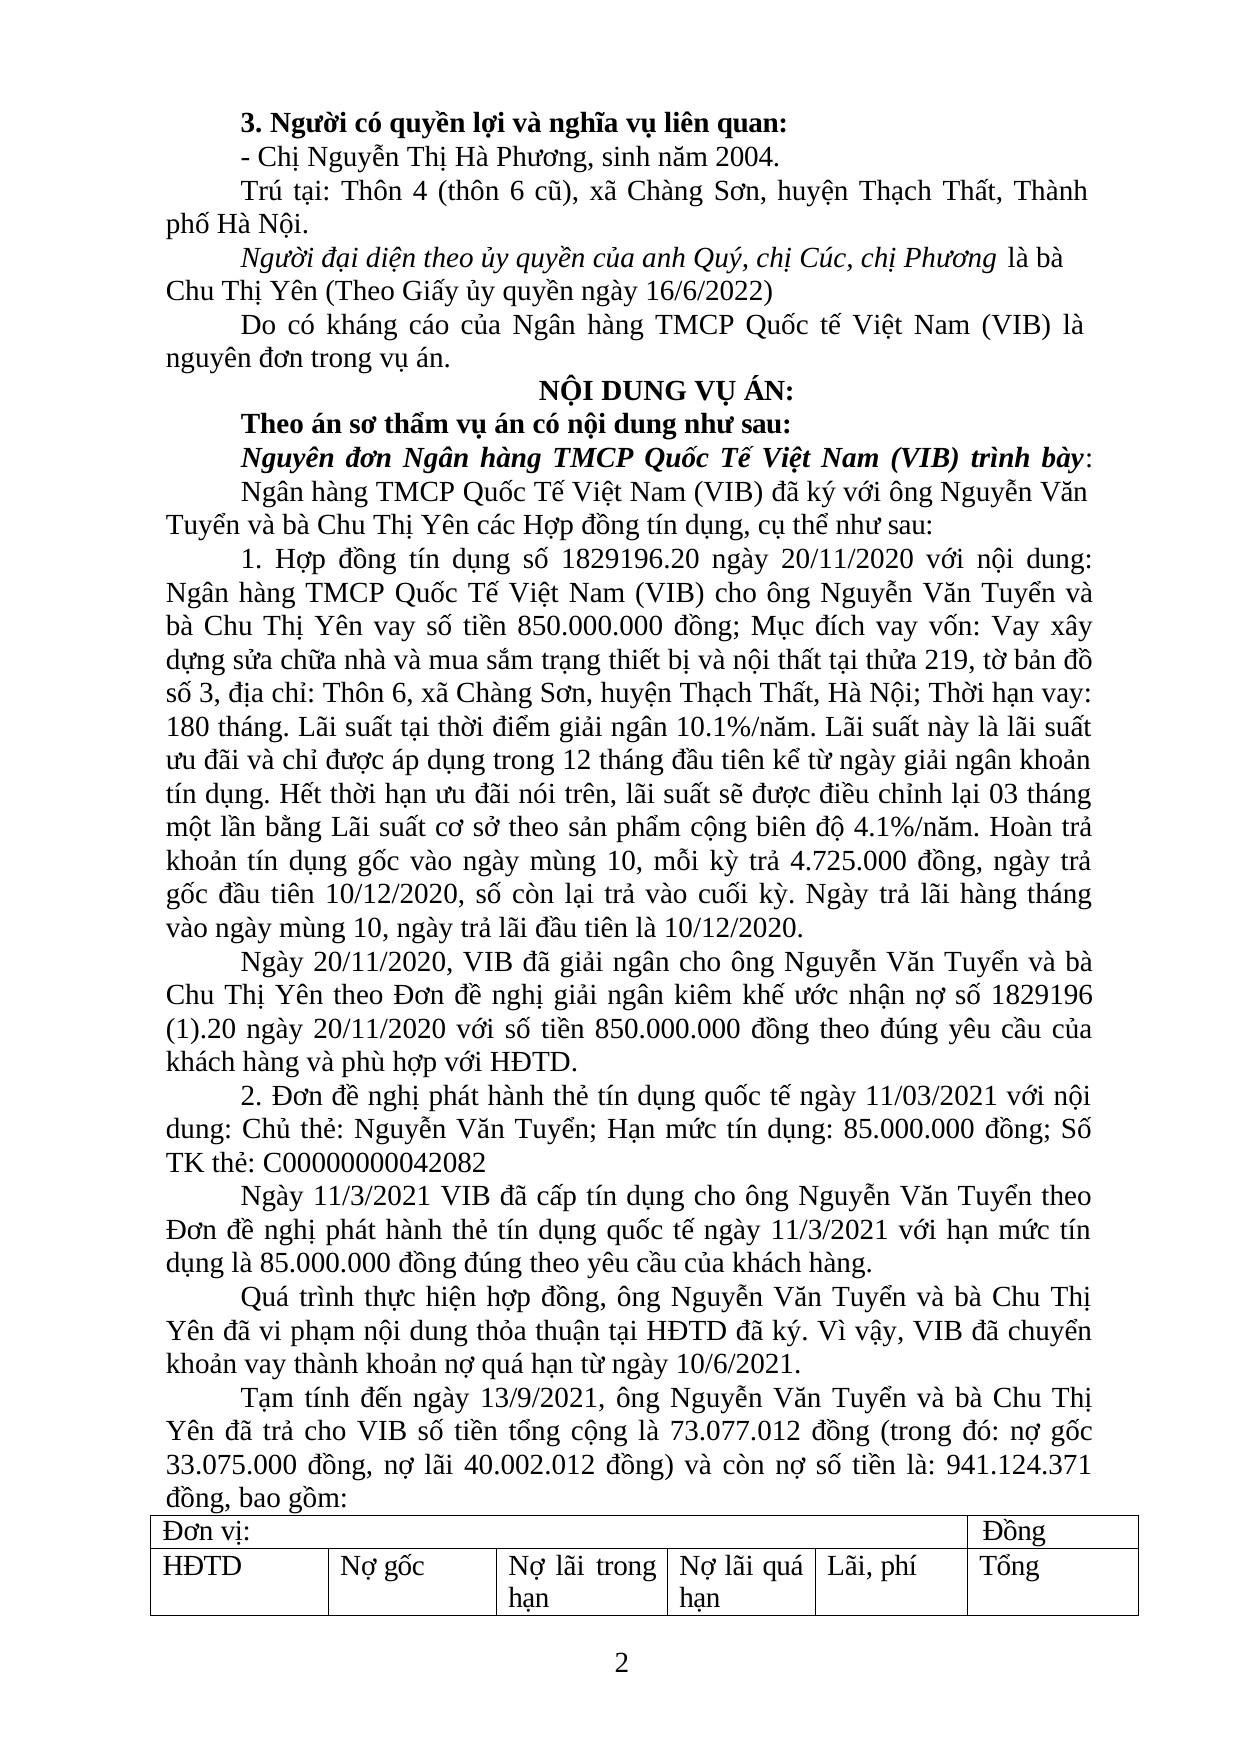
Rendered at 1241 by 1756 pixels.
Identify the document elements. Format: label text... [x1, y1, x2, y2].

table_cell Lãi, phí [816, 1549, 967, 1615]
table_header Đơn vị: [151, 1516, 967, 1548]
text Người đại diện theo ủy quyền của anh Quý, chị Cúc, chị Phương là bà Chu Thị Yên (Theo Giấy ủy quyền ngày 16/6/2022) [166, 240, 1109, 307]
subtitle Người có quyền lợi và nghĩa vụ liên quan: [240, 106, 1151, 139]
text Ngày 11/3/2021 VIB đã cấp tín dụng cho ông Nguyễn Văn Tuyển theo Đơn đề nghị phát hành thẻ tín dụng quốc tế ngày 11/3/2021 với hạn mức tín dụng là 85.000.000 đồng đúng theo yêu cầu của khách hàng. [166, 1178, 1092, 1279]
list Chị Nguyễn Thị Hà Phương, sinh năm 2004. [240, 139, 1151, 173]
table_cell Tổng [968, 1549, 1138, 1615]
table_cell Nợ lãi quá hạn [668, 1549, 815, 1615]
text Tạm tính đến ngày 13/9/2021, ông Nguyễn Văn Tuyển và bà Chu Thị Yên đã trả cho VIB số tiền tổng cộng là 73.077.012 đồng (trong đó: nợ gốc 33.075.000 đồng, nợ lãi 40.002.012 đồng) và còn nợ số tiền là: 941.124.371 đồng, bao gồm: [166, 1380, 1093, 1514]
text Tuyển và bà Chu Thị Yên các Hợp đồng tín dụng, cụ thể như sau: [166, 508, 1151, 541]
text Trú tại: Thôn 4 (thôn 6 cũ), xã Chàng Sơn, huyện Thạch Thất, Thành phố Hà Nội. [166, 173, 1109, 240]
table_header Đồng [968, 1516, 1138, 1548]
list Hợp đồng tín dụng số 1829196.20 ngày 20/11/2020 với nội dung: Ngân hàng TMCP Quốc Tế Việt Nam (VIB) cho ông Nguyễn Văn Tuyển và bà Chu Thị Yên vay số tiền 850.000.000 đồng; Mục đích vay vốn: Vay xây dựng sửa chữa nhà và mua sắm trạng thiết bị và nội thất tại thửa 219, tờ bản đồ số 3, địa chỉ: Thôn 6, xã Chàng Sơn, huyện Thạch Thất, Hà Nội; Thời hạn vay: 180 tháng. Lãi suất tại thời điểm giải ngân 10.1%/năm. Lãi suất này là lãi suất ưu đãi và chỉ được áp dụng trong 12 tháng đầu tiên kể từ ngày giải ngân khoản tín dụng. Hết thời hạn ưu đãi nói trên, lãi suất sẽ được điều chỉnh lại 03 tháng một lần bằng Lãi suất cơ sở theo sản phẩm cộng biên độ 4.1%/năm. Hoàn trả khoản tín dụng gốc vào ngày mùng 10, mỗi kỳ trả 4.725.000 đồng, ngày trả gốc đầu tiên 10/12/2020, số còn lại trả vào cuối kỳ. Ngày trả lãi hàng tháng vào ngày mùng 10, ngày trả lãi đầu tiên là 10/12/2020. [166, 541, 1093, 944]
text Quá trình thực hiện hợp đồng, ông Nguyễn Văn Tuyển và bà Chu Thị Yên đã vi phạm nội dung thỏa thuận tại HĐTD đã ký. Vì vậy, VIB đã chuyển khoản vay thành khoản nợ quá hạn từ ngày 10/6/2021. [166, 1279, 1093, 1380]
table_cell Nợ lãi trong hạn [497, 1549, 667, 1615]
subtitle Theo án sơ thẩm vụ án có nội dung như sau: [241, 407, 1151, 441]
table_cell HĐTD [151, 1549, 328, 1615]
table_cell Nợ gốc [329, 1549, 496, 1615]
text Do có kháng cáo của Ngân hàng TMCP Quốc tế Việt Nam (VIB) là nguyên đơn trong vụ án. [166, 307, 1151, 374]
list Đơn đề nghị phát hành thẻ tín dụng quốc tế ngày 11/03/2021 với nội dung: Chủ thẻ: Nguyễn Văn Tuyển; Hạn mức tín dụng: 85.000.000 đồng; Số TK thẻ: C00000000042082 [166, 1078, 1092, 1178]
text Nguyên đơn Ngân hàng TMCP Quốc Tế Việt Nam (VIB) trình bày: Ngân hàng TMCP Quốc Tế Việt Nam (VIB) đã ký với ông Nguyễn Văn [241, 441, 1093, 508]
text Ngày 20/11/2020, VIB đã giải ngân cho ông Nguyễn Văn Tuyển và bà Chu Thị Yên theo Đơn đề nghị giải ngân kiêm khế ước nhận nợ số 1829196 (1).20 ngày 20/11/2020 với số tiền 850.000.000 đồng theo đúng yêu cầu của khách hàng và phù hợp với HĐTD. [166, 944, 1094, 1078]
subtitle NỘI DUNG VỤ ÁN: [277, 374, 1056, 407]
